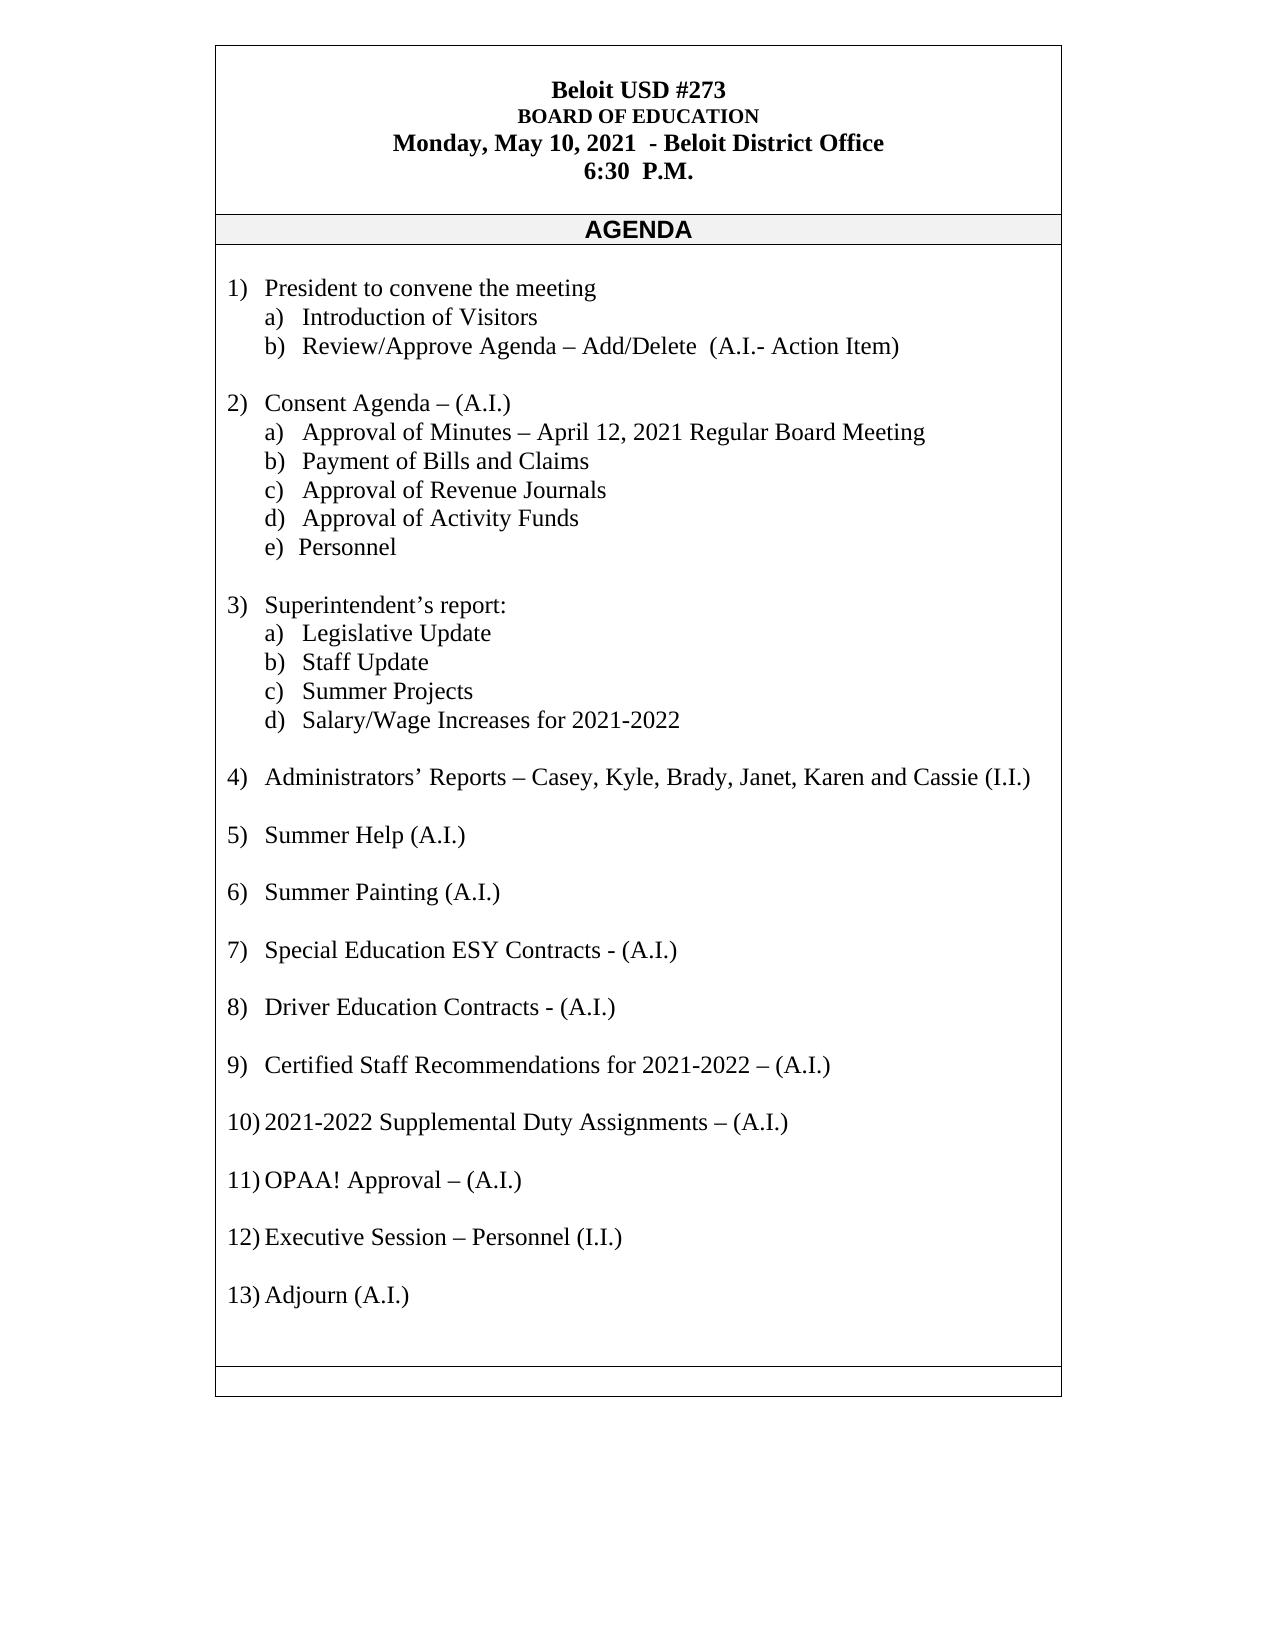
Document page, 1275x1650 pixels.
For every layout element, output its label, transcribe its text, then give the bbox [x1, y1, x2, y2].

table_cell AGENDA [216, 215, 1061, 244]
table_cell [216, 1367, 1061, 1396]
table_cell President to convene the meeting Introduction of Visitors Review/Approve Agenda – Add/Delete (A.I.- Action Item) Consent Agenda – (A.I.) Approval of Minutes – April 12, 2021 Regular Board Meeting Payment of Bills and Claims Approval of Revenue Journals Approval of Activity Funds Personnel Superintendent’s report: Legislative Update Staff Update Summer Projects Salary/Wage Increases for 2021-2022 Administrators’ Reports – Casey, Kyle, Brady, Janet, Karen and Cassie (I.I.) Summer Help (A.I.) Summer Painting (A.I.) Special Education ESY Contracts - (A.I.) Driver Education Contracts - (A.I.) Certified Staff Recommendations for 2021-2022 – (A.I.) 2021-2022 Supplemental Duty Assignments – (A.I.) OPAA! Approval – (A.I.) Executive Session – Personnel (I.I.) Adjourn (A.I.) [216, 245, 1061, 1366]
table_header USD #273 BOARD OF EDUCATION Monday, May 10, 2021 - Beloit District Office 6:30 P.M. [216, 46, 1061, 214]
